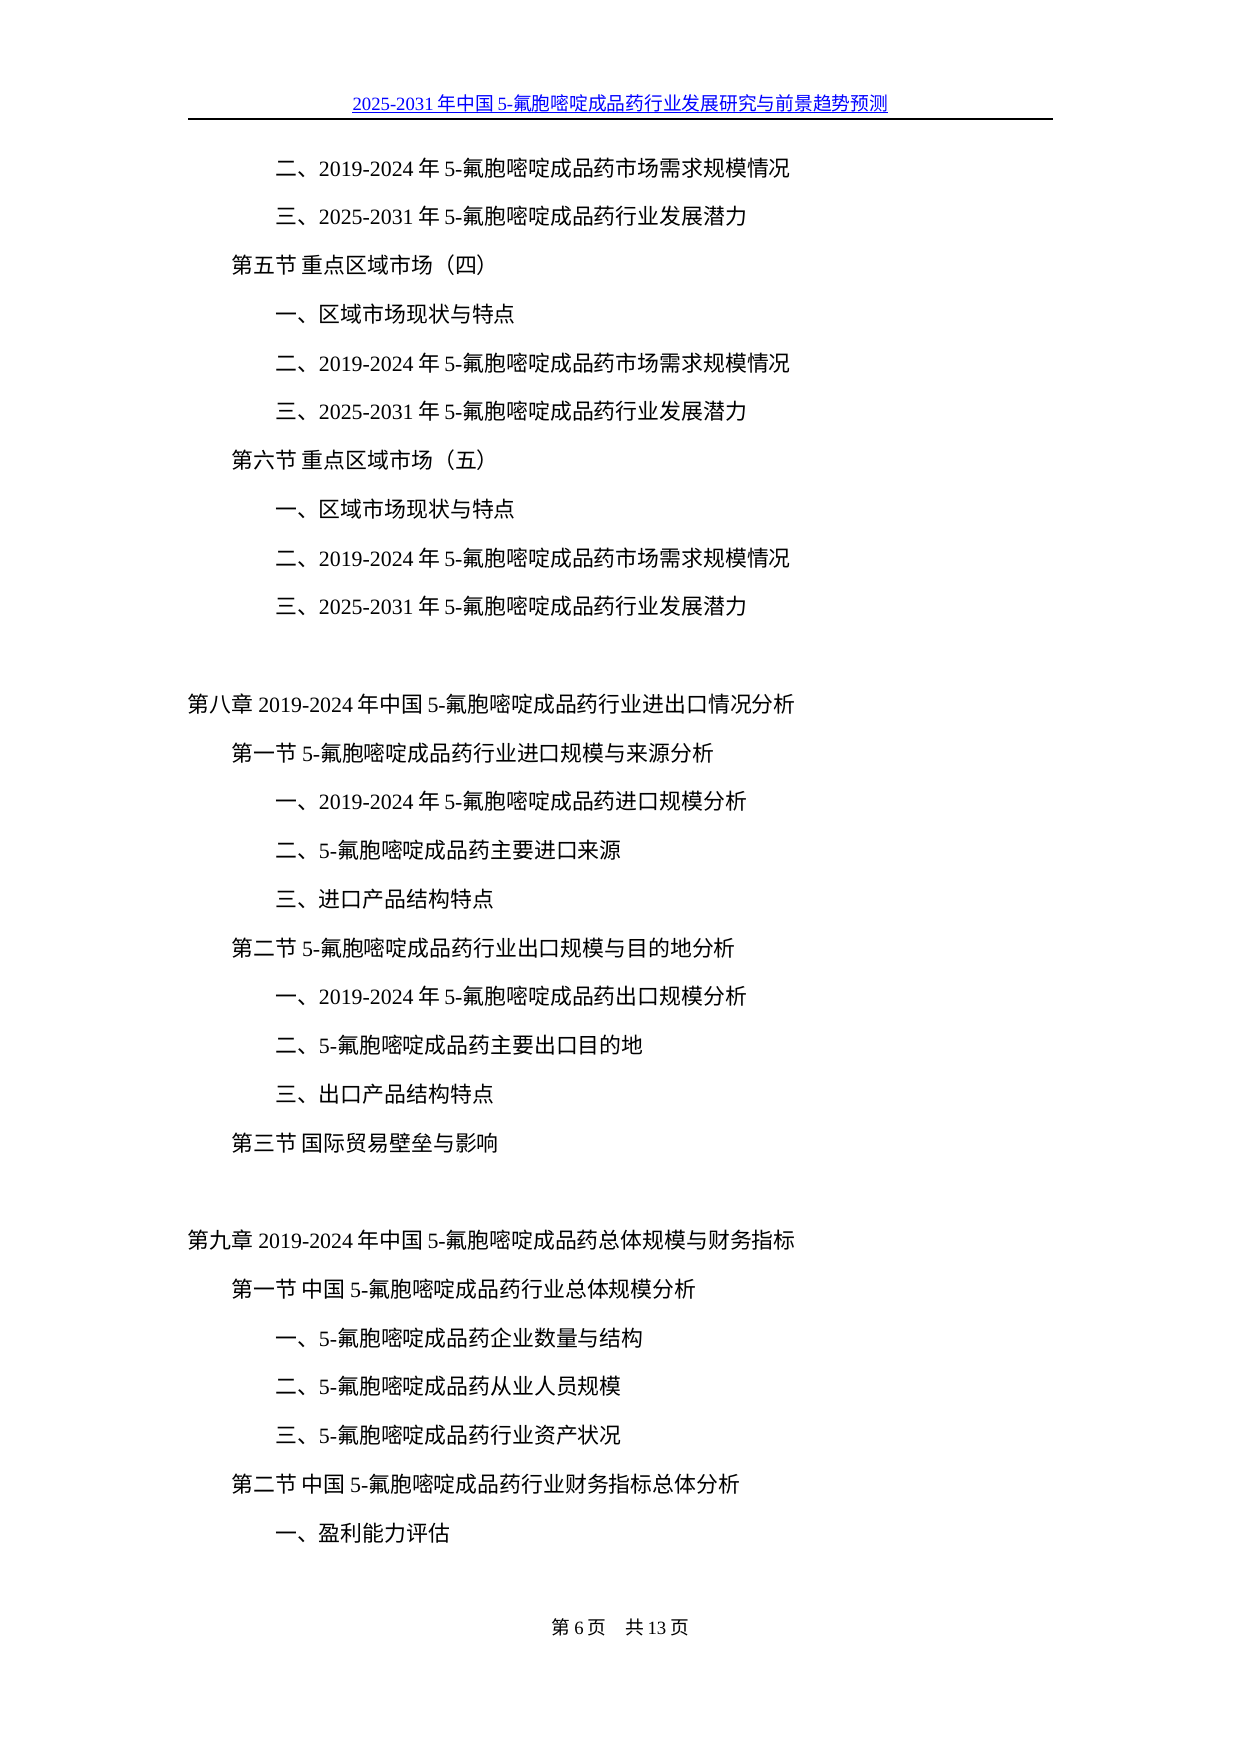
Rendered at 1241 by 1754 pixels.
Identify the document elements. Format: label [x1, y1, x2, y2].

text [187, 150, 1053, 1548]
